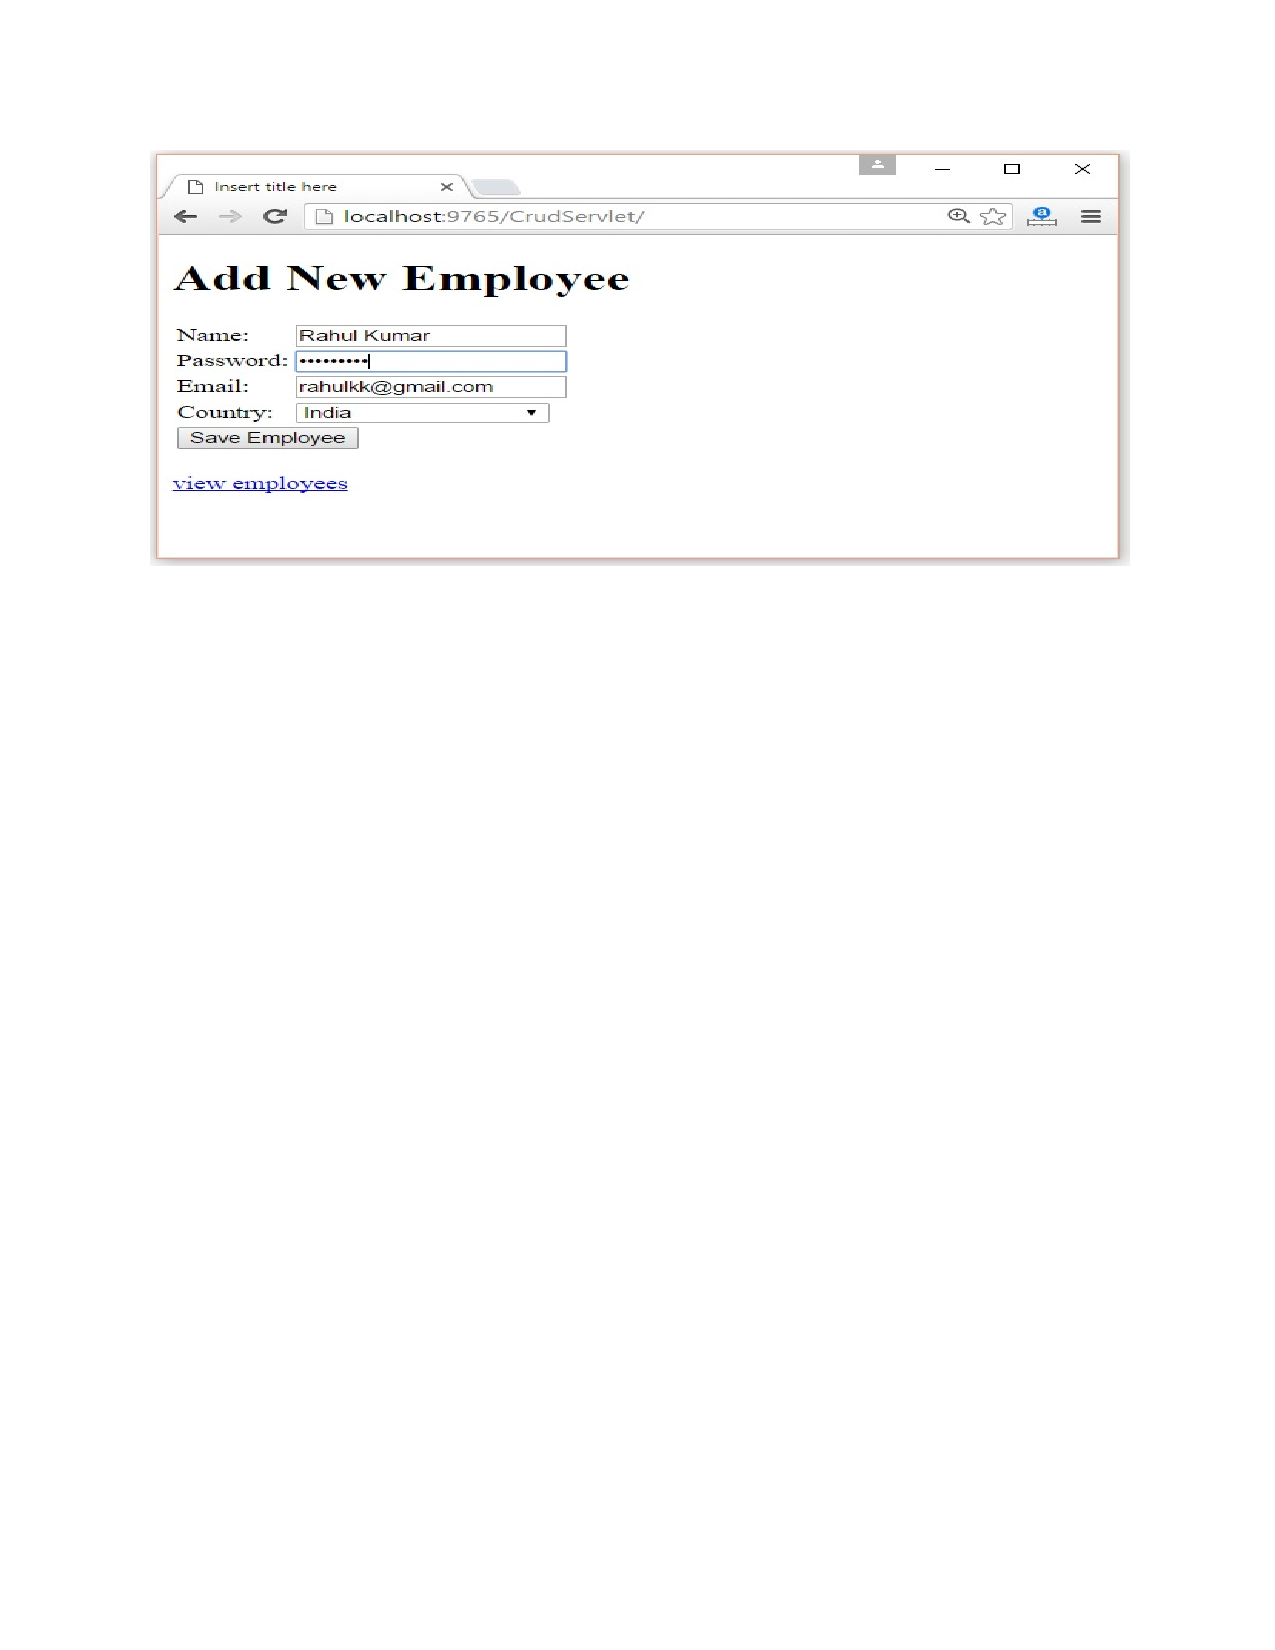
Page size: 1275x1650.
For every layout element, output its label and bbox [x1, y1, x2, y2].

picture [150, 150, 1130, 566]
